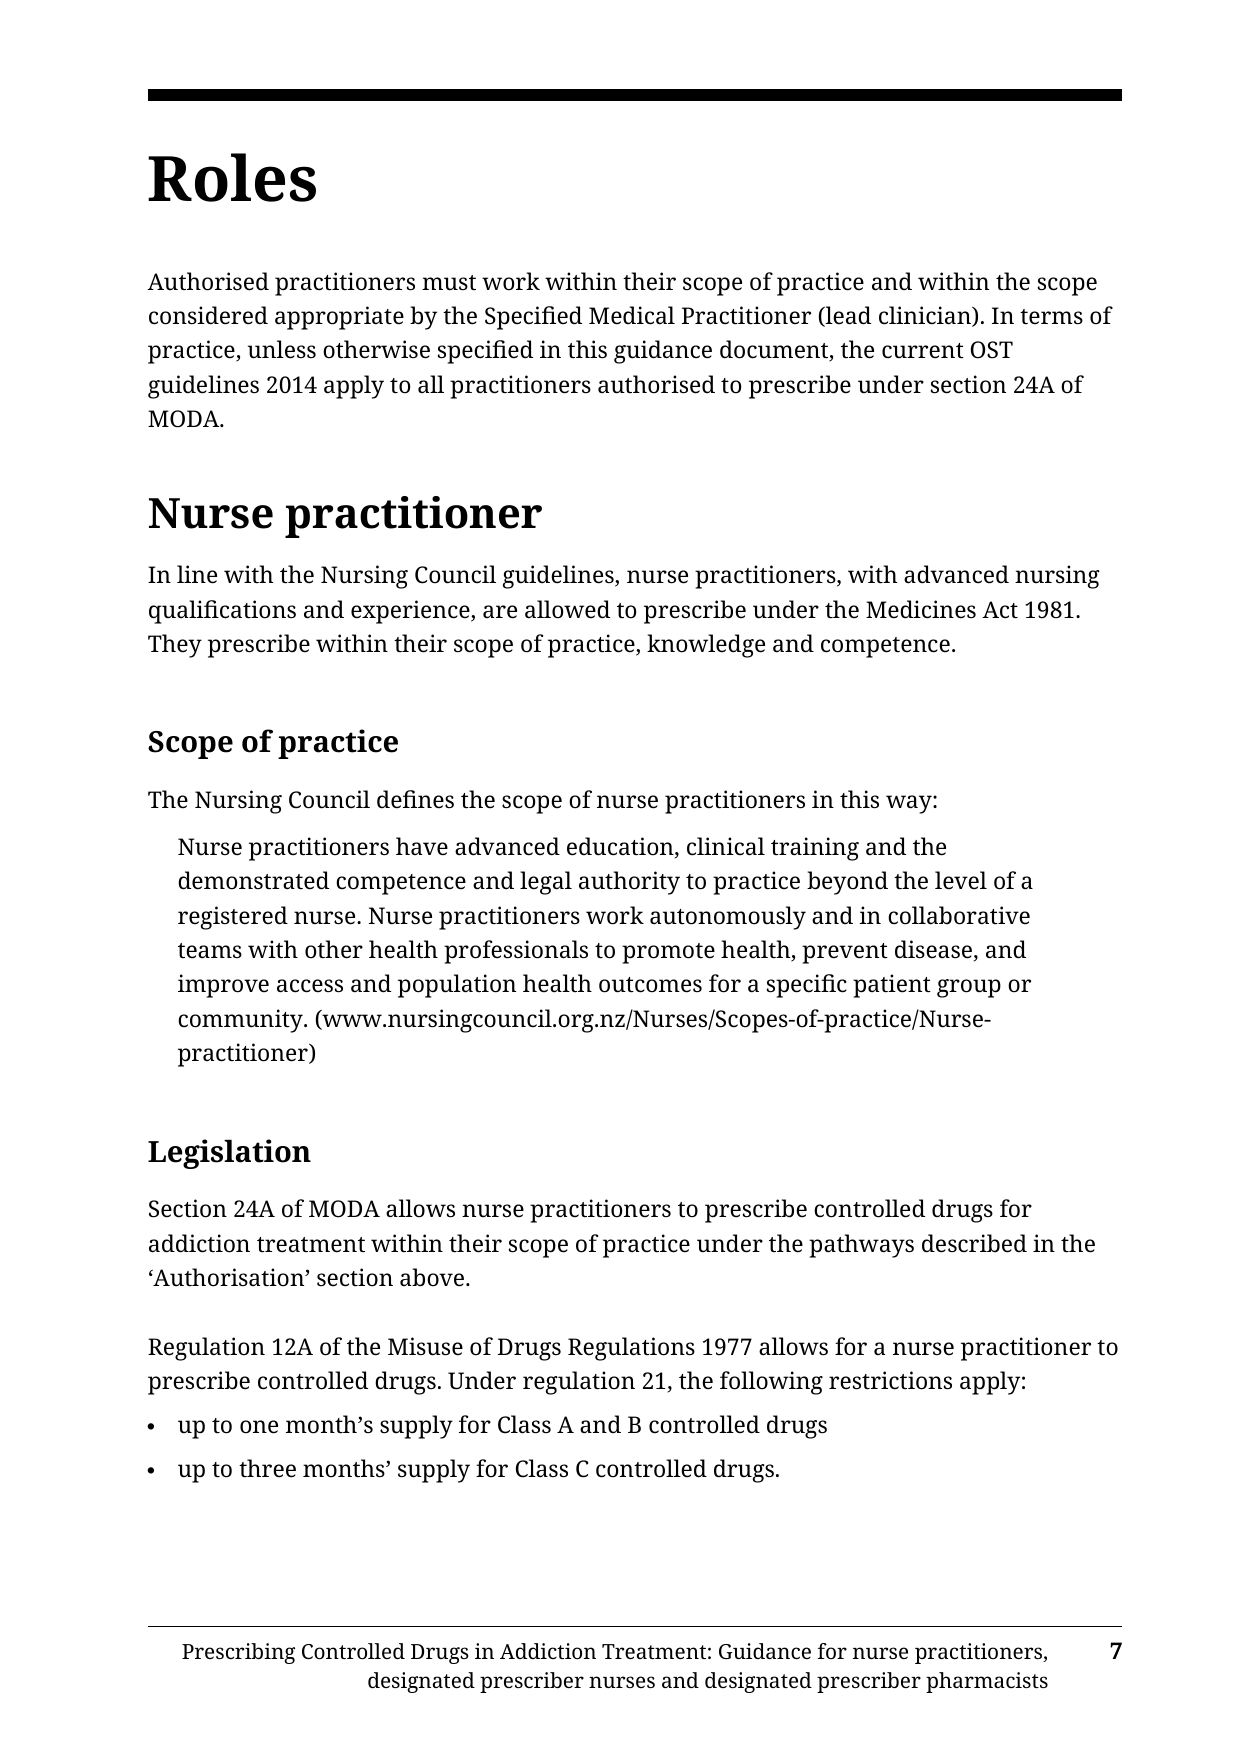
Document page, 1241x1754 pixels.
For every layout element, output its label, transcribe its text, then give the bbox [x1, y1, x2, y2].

text Nurse practitioners have advanced education, clinical training and the demonstrated competence and legal authority to practice beyond the level of a registered nurse. Nurse practitioners work autonomously and in collaborative teams with other health professionals to promote health, prevent disease, and improve access and population health outcomes for a specific patient group or community. (www.nursingcouncil.org.nz/Nurses/Scopes-of-practice/Nurse-practitioner) [177, 831, 1092, 1068]
subtitle Scope of practice [148, 722, 1122, 761]
text up to three months’ supply for Class C controlled drugs. [148, 1453, 1122, 1484]
subtitle Legislation [148, 1131, 1122, 1171]
text In line with the Nursing Council guidelines, nurse practitioners, with advanced nursing qualifications and experience, are allowed to prescribe under the Medicines Act 1981. They prescribe within their scope of practice, knowledge and competence. [148, 559, 1122, 659]
text The Nursing Council defines the scope of nurse practitioners in this way: [148, 784, 1122, 815]
text Section 24A of MODA allows nurse practitioners to prescribe controlled drugs for addiction treatment within their scope of practice under the pathways described in the ‘Authorisation’ section above. [148, 1193, 1122, 1293]
text up to one month’s supply for Class A and B controlled drugs [148, 1409, 1122, 1440]
text Regulation 12A of the Misuse of Drugs Regulations 1977 allows for a nurse practitioner to prescribe controlled drugs. Under regulation 21, the following restrictions apply: [148, 1331, 1122, 1396]
subtitle Nurse practitioner [148, 484, 1122, 541]
text Authorised practitioners must work within their scope of practice and within the scope considered appropriate by the Specified Medical Practitioner (lead clinician). In terms of practice, unless otherwise specified in this guidance document, the current OST guidelines 2014 apply to all practitioners authorised to prescribe under section 24A of MODA. [148, 266, 1122, 434]
subtitle Roles [148, 101, 1122, 219]
